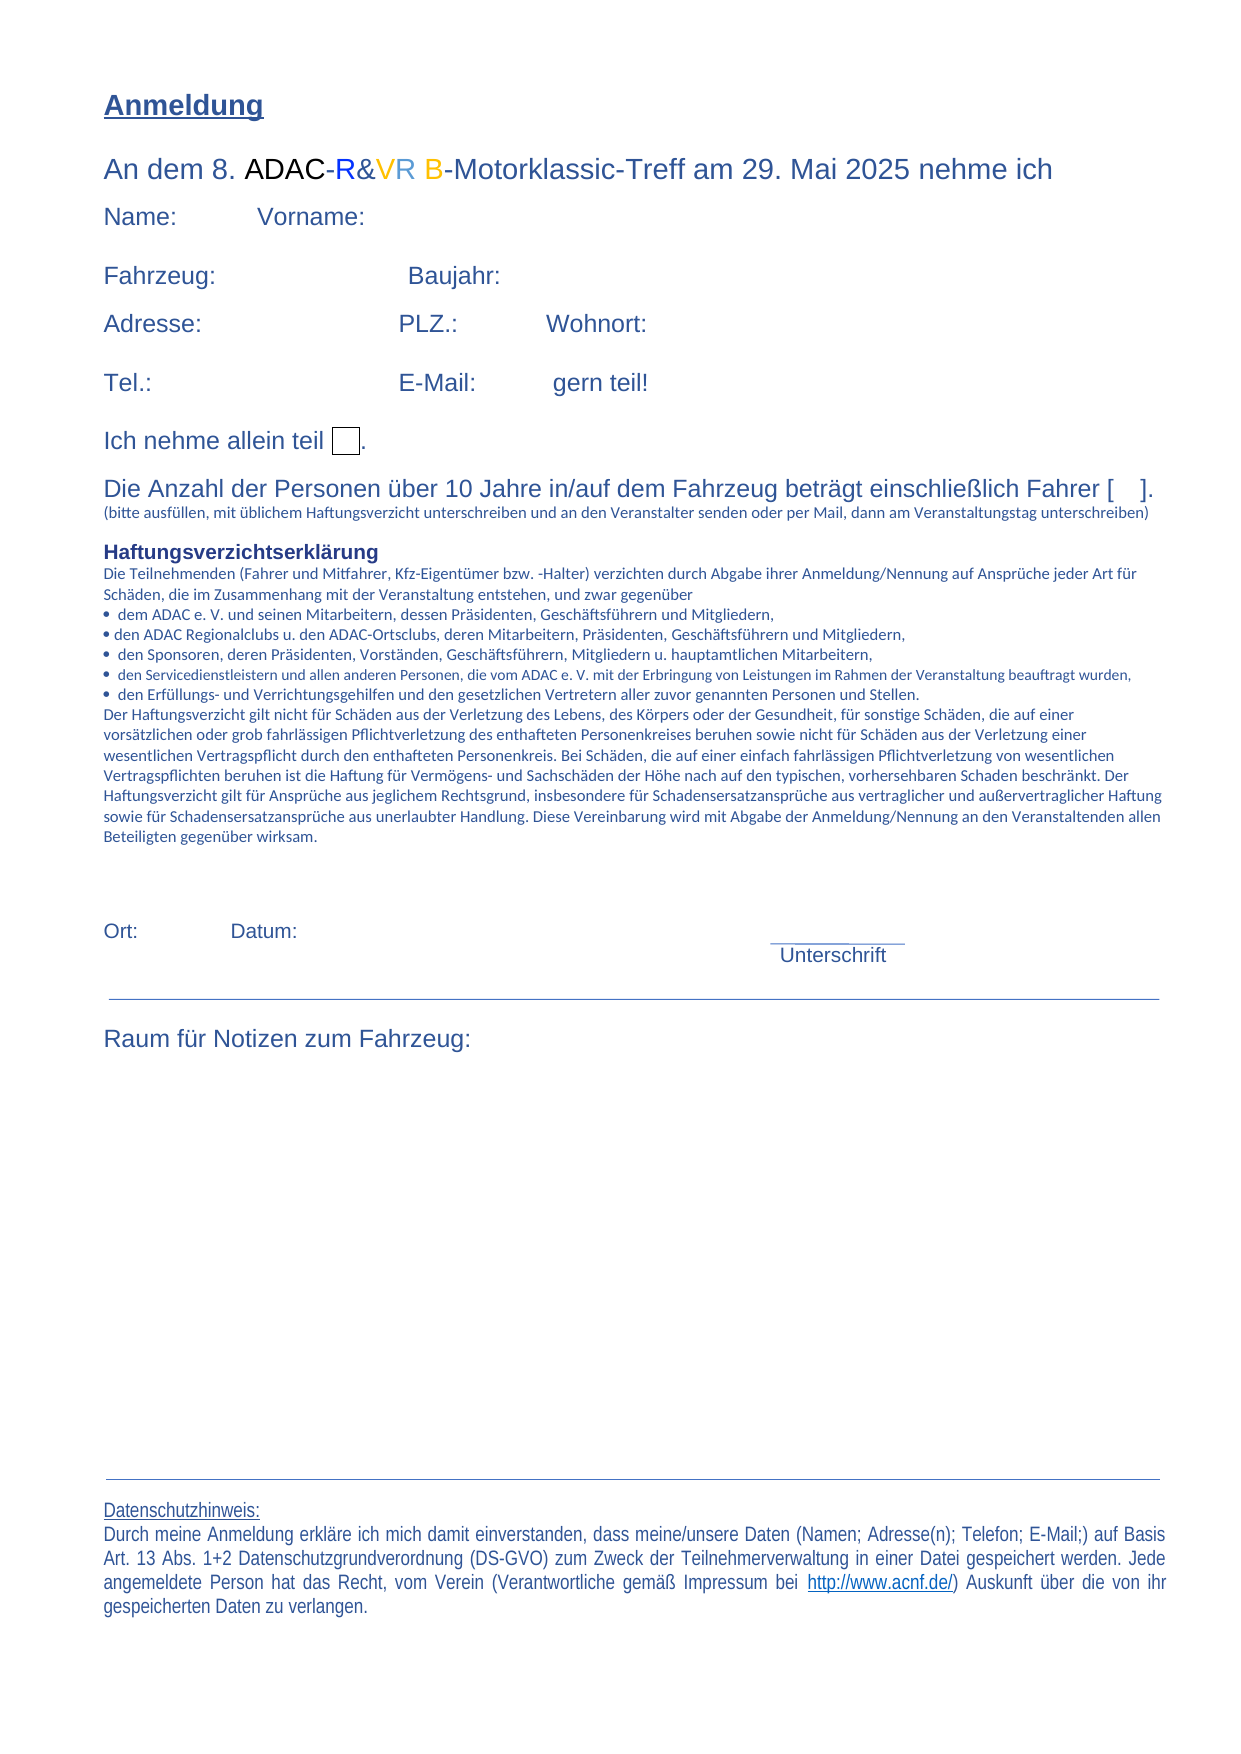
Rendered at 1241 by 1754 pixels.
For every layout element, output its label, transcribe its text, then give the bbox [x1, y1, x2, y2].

text Ich nehme allein teil . [103, 426, 1167, 455]
text den ADAC Regionalclubs u. den ADAC-Ortsclubs, deren Mitarbeitern, Präsidenten, Geschäftsführern und Mitgliedern, [103, 624, 1167, 645]
text Die Teilnehmenden (Fahrer und Mitfahrer, Kfz-Eigentümer bzw. -Halter) verzichten durch Abgabe ihrer Anmeldung/Nennung auf Ansprüche jeder Art für Schäden, die im Zusammenhang mit der Veranstaltung entstehen, und zwar gegenüber [103, 563, 1167, 604]
text den Sponsoren, deren Präsidenten, Vorständen, Geschäftsführern, Mitgliedern u. hauptamtlichen Mitarbeitern, [103, 645, 1167, 665]
text Raum für Notizen zum Fahrzeug: [103, 1024, 1167, 1053]
text Haftungsverzichtserklärung [103, 539, 1167, 563]
text Datenschutzhinweis: [103, 1498, 1167, 1522]
text den Erfüllungs- und Verrichtungsgehilfen und den gesetzlichen Vertretern aller zuvor genannten Personen und Stellen. Der Haftungsverzicht gilt nicht für Schäden aus der Verletzung des Lebens, des Körpers oder der Gesundheit, für sonstige Schäden, die auf einer vorsätzlichen oder grob fahrlässigen Pflichtverletzung des enthafteten Personenkreises beruhen sowie nicht für Schäden aus der Verletzung einer wesentlichen Vertragspflicht durch den enthafteten Personenkreis. Bei Schäden, die auf einer einfach fahrlässigen Pflichtverletzung von wesentlichen Vertragspflichten beruhen ist die Haftung für Vermögens- und Sachschäden der Höhe nach auf den typischen, vorhersehbaren Schaden beschränkt. Der Haftungsverzicht gilt für Ansprüche aus jeglichem Rechtsgrund, insbesondere für Schadensersatzansprüche aus vertraglicher und außervertraglicher Haftung sowie für Schadensersatzansprüche aus unerlaubter Handlung. Diese Vereinbarung wird mit Abgabe der Anmeldung/Nennung an den Veranstaltenden allen Beteiligten gegenüber wirksam. [103, 684, 1167, 847]
text den Servicedienstleistern und allen anderen Personen, die vom ADAC e. V. mit der Erbringung von Leistungen im Rahmen der Veranstaltung beauftragt wurden, [103, 665, 1167, 684]
text (bitte ausfüllen, mit üblichem Haftungsverzicht unterschreiben und an den Veranstalter senden oder per Mail, dann am Veranstaltungstag unterschreiben) [103, 503, 1167, 523]
text Unterschrift [103, 942, 1167, 966]
text An dem 8. ADAC-R&VR B-Motorklassic-Treff am 29. Mai 2025 nehme ich [103, 152, 1167, 185]
text dem ADAC e. V. und seinen Mitarbeitern, dessen Präsidenten, Geschäftsführern und Mitgliedern, [103, 604, 1167, 624]
text Die Anzahl der Personen über 10 Jahre in/auf dem Fahrzeug beträgt einschließlich Fahrer [ ]. [103, 474, 1167, 503]
text Adresse: PLZ.: Wohnort: [103, 309, 1167, 368]
text Durch meine Anmeldung erkläre ich mich damit einverstanden, dass meine/unsere Daten (Namen; Adresse(n); Telefon; E-Mail;) auf Basis Art. 13 Abs. 1+2 Datenschutzgrundverordnung (DS-GVO) zum Zweck der Teilnehmerverwaltung in einer Datei gespeichert werden. Jede angemeldete Person hat das Recht, vom Verein (Verantwortliche gemäß Impressum bei http://www.acnf.de/) Auskunft über die von ihr gespeicherten Daten zu verlangen. [103, 1522, 1167, 1618]
text Ort: Datum: [103, 918, 1167, 942]
text Anmeldung [103, 88, 1167, 152]
text Fahrzeug: Baujahr: [103, 261, 1167, 290]
text Tel.: E-Mail: gern teil! [103, 368, 1167, 397]
text Name: Vorname: [103, 202, 1167, 261]
